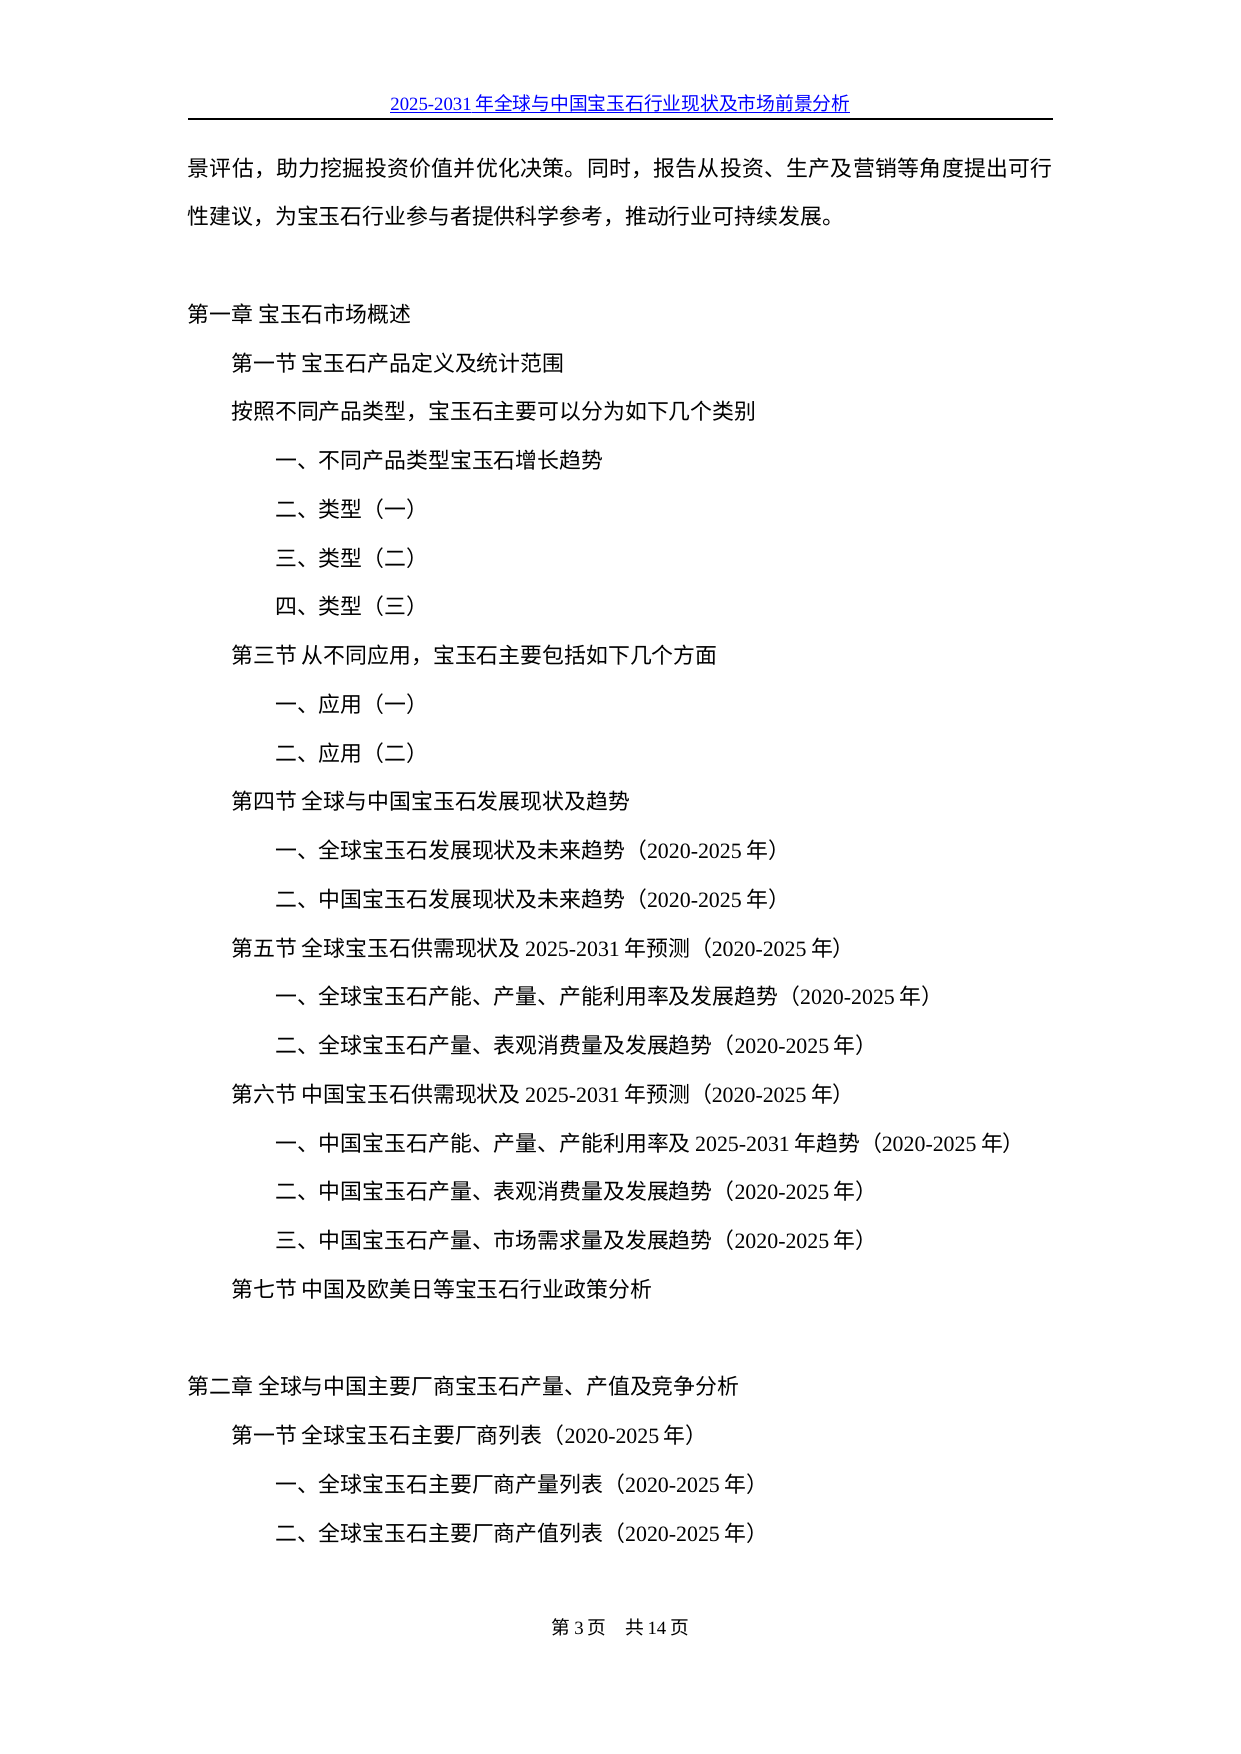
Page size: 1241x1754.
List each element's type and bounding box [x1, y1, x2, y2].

text [187, 150, 1053, 1548]
